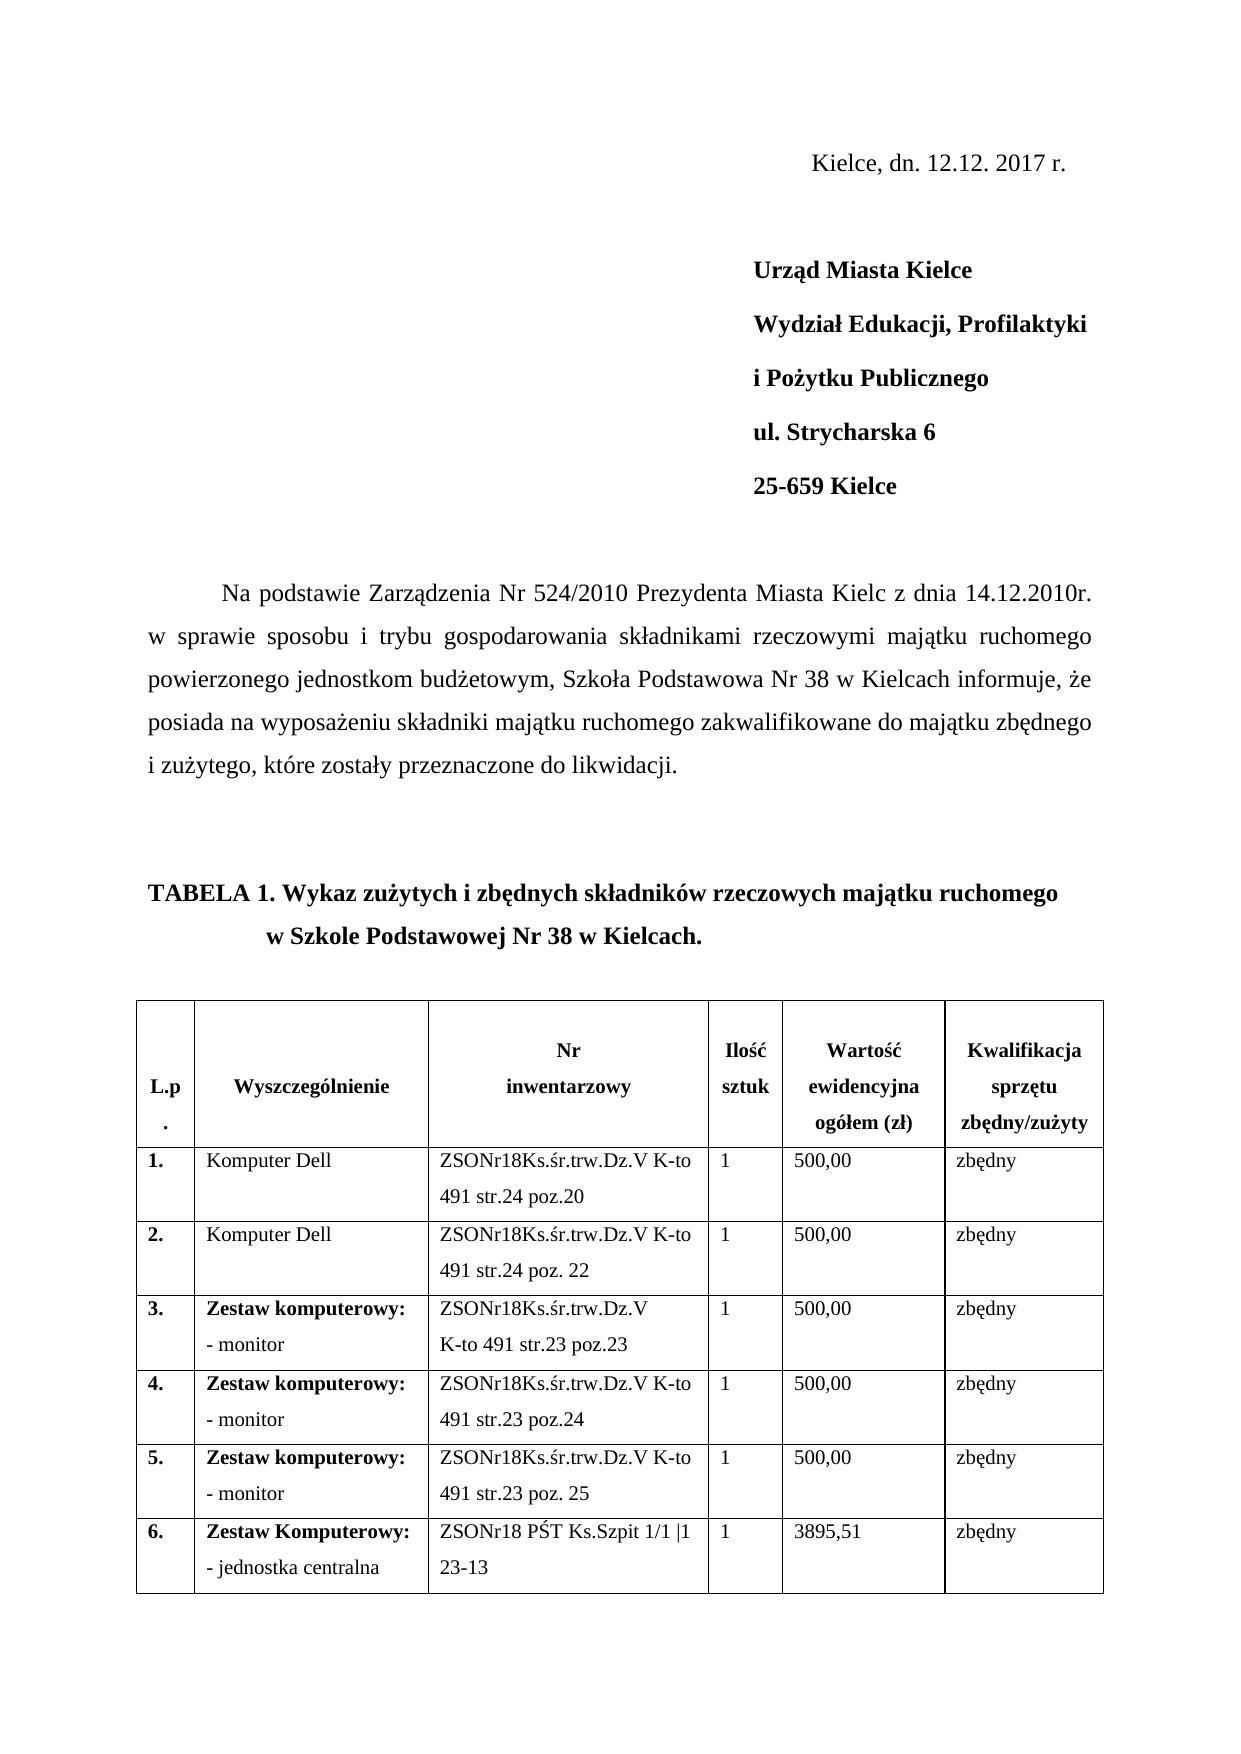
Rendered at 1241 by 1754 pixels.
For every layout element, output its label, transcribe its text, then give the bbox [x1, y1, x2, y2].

table_cell 5. [137, 1445, 194, 1518]
text ul. Strycharska 6 [753, 417, 1093, 446]
table_cell 500,00 [783, 1148, 944, 1221]
table_header Kwalifikacja sprzętu zbędny/zużyty [946, 1001, 1103, 1147]
table_cell 500,00 [783, 1445, 944, 1518]
table_header Nr inwentarzowy [429, 1001, 708, 1147]
table_cell Zestaw Komputerowy: - jednostka centralna [195, 1519, 428, 1592]
table_cell zbędny [946, 1445, 1103, 1518]
table_cell zbędny [946, 1519, 1103, 1592]
table_cell 1 [709, 1296, 782, 1369]
text i Pożytku Publicznego [753, 363, 1093, 392]
text Urząd Miasta Kielce [753, 255, 1093, 284]
table_cell ZSONr18 PŚT Ks.Szpit 1/1 |1 23-13 [429, 1519, 708, 1592]
table_cell 6. [137, 1519, 194, 1592]
table_cell 1 [709, 1519, 782, 1592]
table_cell 3. [137, 1296, 194, 1369]
table_cell Zestaw komputerowy: - monitor [195, 1445, 428, 1518]
table_cell ZSONr18Ks.śr.trw.Dz.V K-to 491 str.23 poz. 25 [429, 1445, 708, 1518]
table_cell Zestaw komputerowy: - monitor [195, 1371, 428, 1444]
table_cell ZSONr18Ks.śr.trw.Dz.V K-to 491 str.23 poz.23 [429, 1296, 708, 1369]
table_cell ZSONr18Ks.śr.trw.Dz.V K-to 491 str.23 poz.24 [429, 1371, 708, 1444]
table_cell 500,00 [783, 1222, 944, 1295]
table_cell 1 [709, 1371, 782, 1444]
table_cell Komputer Dell [195, 1148, 428, 1221]
table_cell 1 [709, 1148, 782, 1221]
table_cell ZSONr18Ks.śr.trw.Dz.V K-to 491 str.24 poz.20 [429, 1148, 708, 1221]
table_cell 500,00 [783, 1371, 944, 1444]
text TABELA 1. Wykaz zużytych i zbędnych składników rzeczowych majątku ruchomego [148, 878, 1093, 907]
table_cell zbędny [946, 1148, 1103, 1221]
table_cell 1 [709, 1222, 782, 1295]
table_header L.p. [137, 1001, 194, 1147]
text Kielce, dn. 12.12. 2017 r. [148, 148, 1093, 176]
table_header Ilość sztuk [709, 1001, 782, 1147]
table_cell zbędny [946, 1222, 1103, 1295]
table_cell zbędny [946, 1296, 1103, 1369]
table_cell 4. [137, 1371, 194, 1444]
table_header Wartość ewidencyjna ogółem (zł) [783, 1001, 944, 1147]
table_cell Komputer Dell [195, 1222, 428, 1295]
text Na podstawie Zarządzenia Nr 524/2010 Prezydenta Miasta Kielc z dnia 14.12.2010r. w sprawie sposobu i trybu gospodarowania składnikami rzeczowymi majątku ruchomego powierzonego jednostkom budżetowym, Szkoła Podstawowa Nr 38 w Kielcach informuje, że posiada na wyposażeniu składniki majątku ruchomego zakwalifikowane do majątku zbędnego i zużytego, które zostały przeznaczone do likwidacji. [148, 578, 1093, 779]
table_header Wyszczególnienie [195, 1001, 428, 1147]
table_cell zbędny [946, 1371, 1103, 1444]
table_cell Zestaw komputerowy: - monitor [195, 1296, 428, 1369]
text 25-659 Kielce [753, 471, 1093, 499]
text w Szkole Podstawowej Nr 38 w Kielcach. [148, 921, 1093, 950]
table_cell 1. [137, 1148, 194, 1221]
table_cell 2. [137, 1222, 194, 1295]
table_cell ZSONr18Ks.śr.trw.Dz.V K-to 491 str.24 poz. 22 [429, 1222, 708, 1295]
table_cell 3895,51 [783, 1519, 944, 1592]
text Wydział Edukacji, Profilaktyki [753, 309, 1093, 338]
table_cell 1 [709, 1445, 782, 1518]
table_cell 500,00 [783, 1296, 944, 1369]
